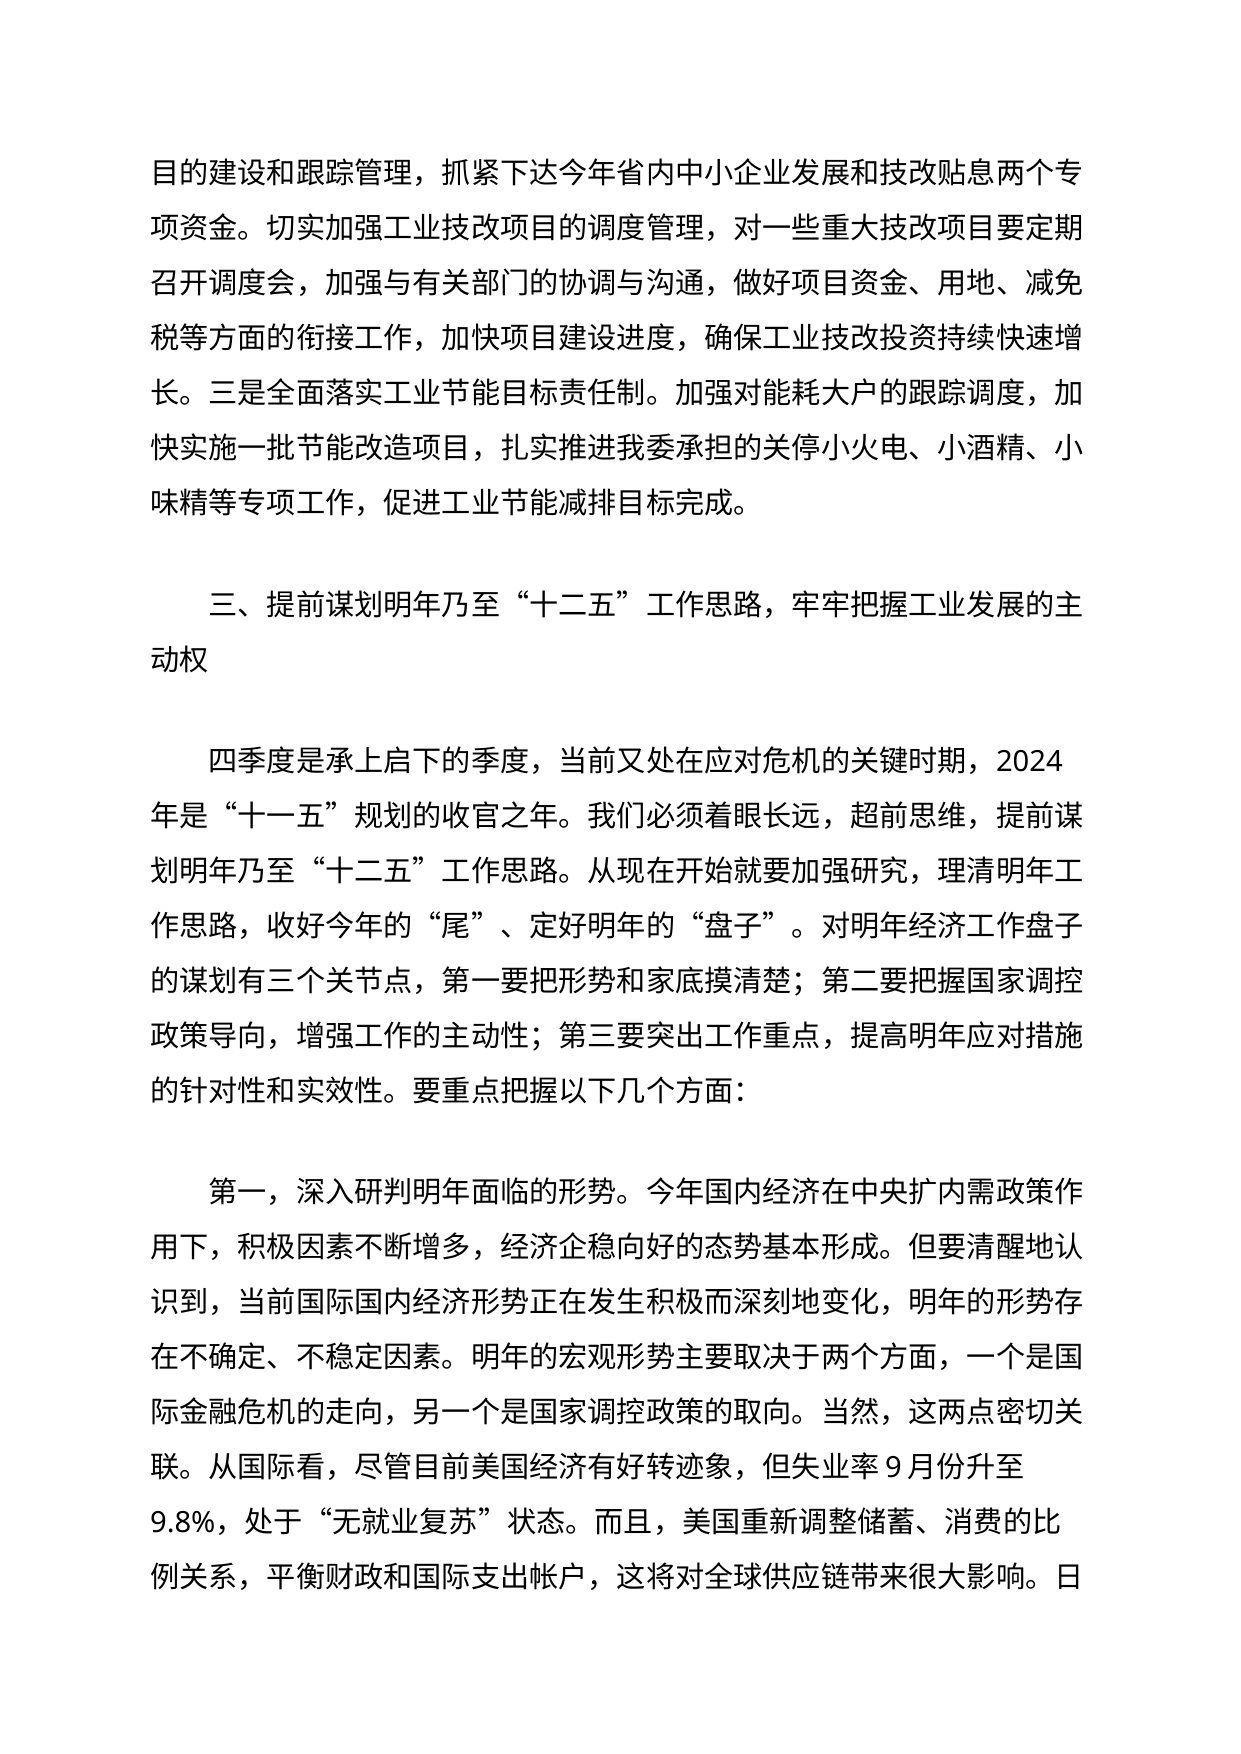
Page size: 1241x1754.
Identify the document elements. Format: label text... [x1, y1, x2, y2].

text 四季度是承上启下的季度，当前又处在应对危机的关键时期，2024年是“十一五”规划的收官之年。我们必须着眼长远，超前思维，提前谋划明年乃至“十二五”工作思路。从现在开始就要加强研究，理清明年工作思路，收好今年的“尾”、定好明年的“盘子”。对明年经济工作盘子的谋划有三个关节点，第一要把形势和家底摸清楚；第二要把握国家调控政策导向，增强工作的主动性；第三要突出工作重点，提高明年应对措施的针对性和实效性。要重点把握以下几个方面： [150, 738, 1090, 1109]
text 三、提前谋划明年乃至“十二五”工作思路，牢牢把握工业发展的主动权 [150, 581, 1090, 678]
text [150, 150, 1090, 522]
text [150, 1169, 1090, 1596]
